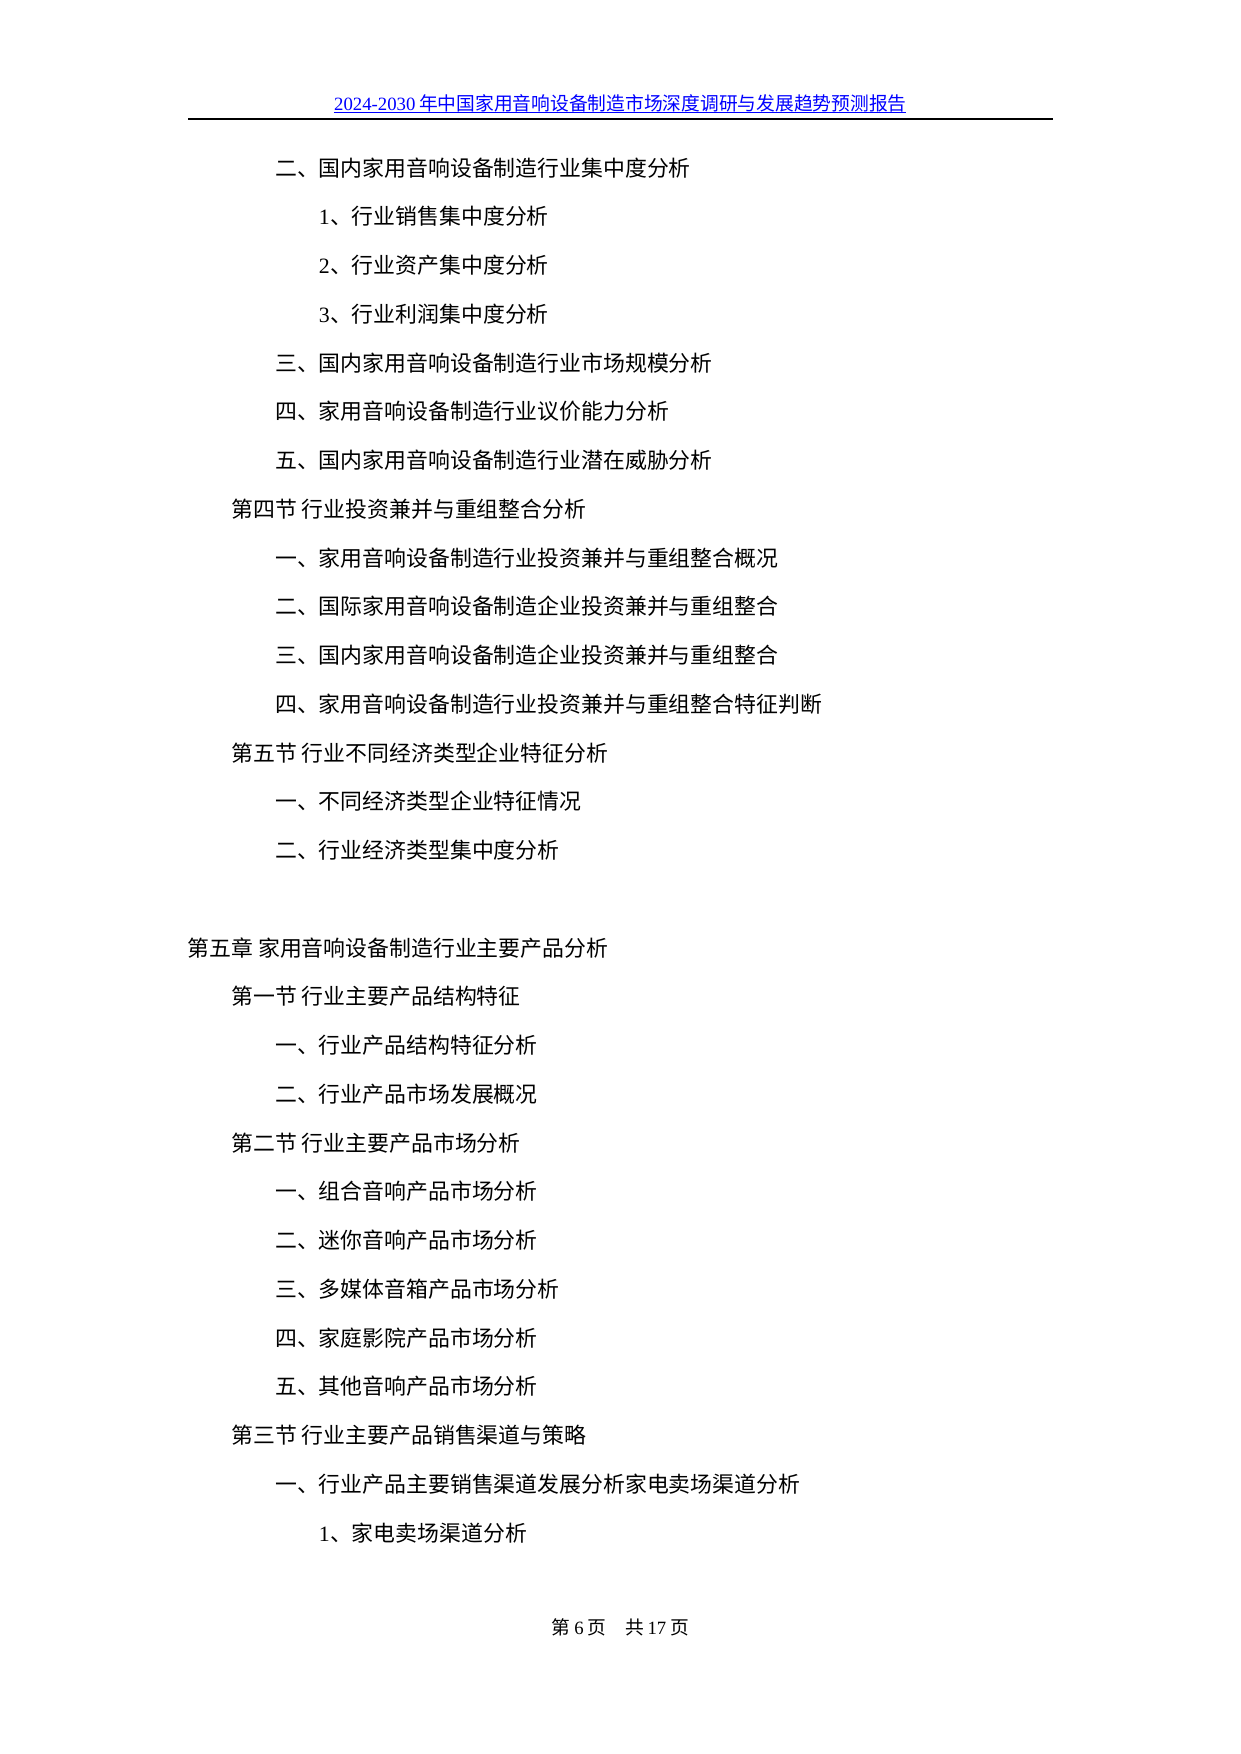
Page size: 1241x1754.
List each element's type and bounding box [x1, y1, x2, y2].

text [187, 150, 1053, 1548]
